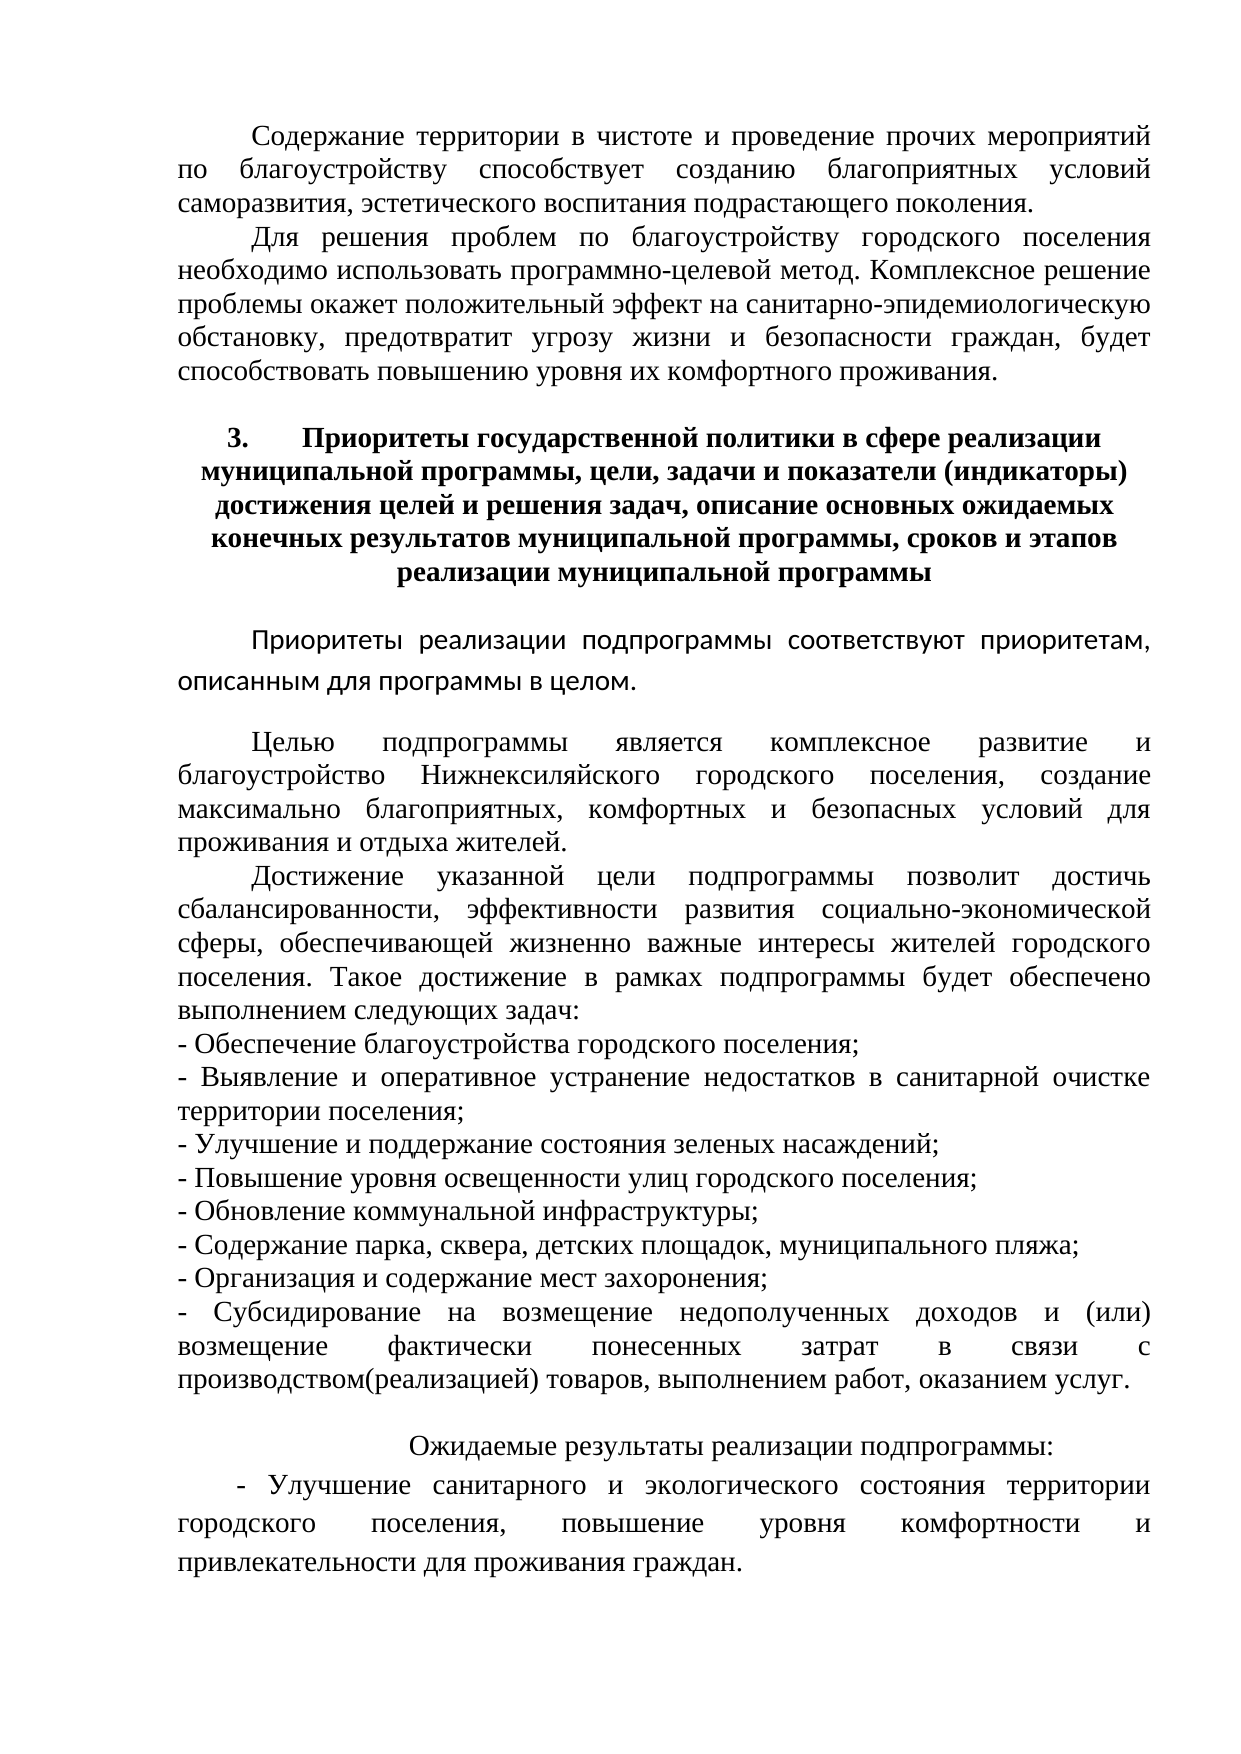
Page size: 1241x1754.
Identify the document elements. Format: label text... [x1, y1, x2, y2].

text - Выявление и оперативное устранение недостатков в санитарной очистке территории поселения; [177, 1059, 1152, 1126]
text - Содержание парка, сквера, детских площадок, муниципального пляжа; [177, 1227, 1152, 1261]
list Приоритеты государственной политики в сфере реализации муниципальной программы, цели, задачи и показатели (индикаторы) достижения целей и решения задач, описание основных ожидаемых конечных результатов муниципальной программы, сроков и этапов реализации муниципальной программы [177, 420, 1152, 588]
text - Повышение уровня освещенности улиц городского поселения; [177, 1160, 1152, 1193]
list Ожидаемые результаты реализации подпрограммы: [252, 1428, 1152, 1462]
text Содержание территории в чистоте и проведение прочих мероприятий по благоустройству способствует созданию благоприятных условий саморазвития, эстетического воспитания подрастающего поколения. [177, 118, 1152, 219]
text - Улучшение и поддержание состояния зеленых насаждений; [177, 1126, 1152, 1160]
text - Организация и содержание мест захоронения; [177, 1261, 1152, 1294]
text Достижение указанной цели подпрограммы позволит достичь сбалансированности, эффективности развития социально-экономической сферы, обеспечивающей жизненно важные интересы жителей городского поселения. Такое достижение в рамках подпрограммы будет обеспечено выполнением следующих задач: [177, 858, 1152, 1026]
text - Субсидирование на возмещение недополученных доходов и (или) возмещение фактически понесенных затрат в связи с производством(реализацией) товаров, выполнением работ, оказанием услуг. [177, 1294, 1152, 1395]
text - Обновление коммунальной инфраструктуры; [177, 1193, 1152, 1227]
list - Улучшение санитарного и экологического состояния территории городского поселения, повышение уровня комфортности и привлекательности для проживания граждан. [177, 1467, 1152, 1577]
text Для решения проблем по благоустройству городского поселения необходимо использовать программно-целевой метод. Комплексное решение проблемы окажет положительный эффект на санитарно-эпидемиологическую обстановку, предотвратит угрозу жизни и безопасности граждан, будет способствовать повышению уровня их комфортного проживания. [177, 219, 1152, 386]
list Приоритеты реализации подпрограммы соответствуют приоритетам, описанным для программы в целом. [177, 621, 1152, 698]
text Целью подпрограммы является комплексное развитие и благоустройство Нижнексиляйского городского поселения, создание максимально благоприятных, комфортных и безопасных условий для проживания и отдыха жителей. [177, 724, 1152, 858]
text - Обеспечение благоустройства городского поселения; [177, 1026, 1152, 1059]
